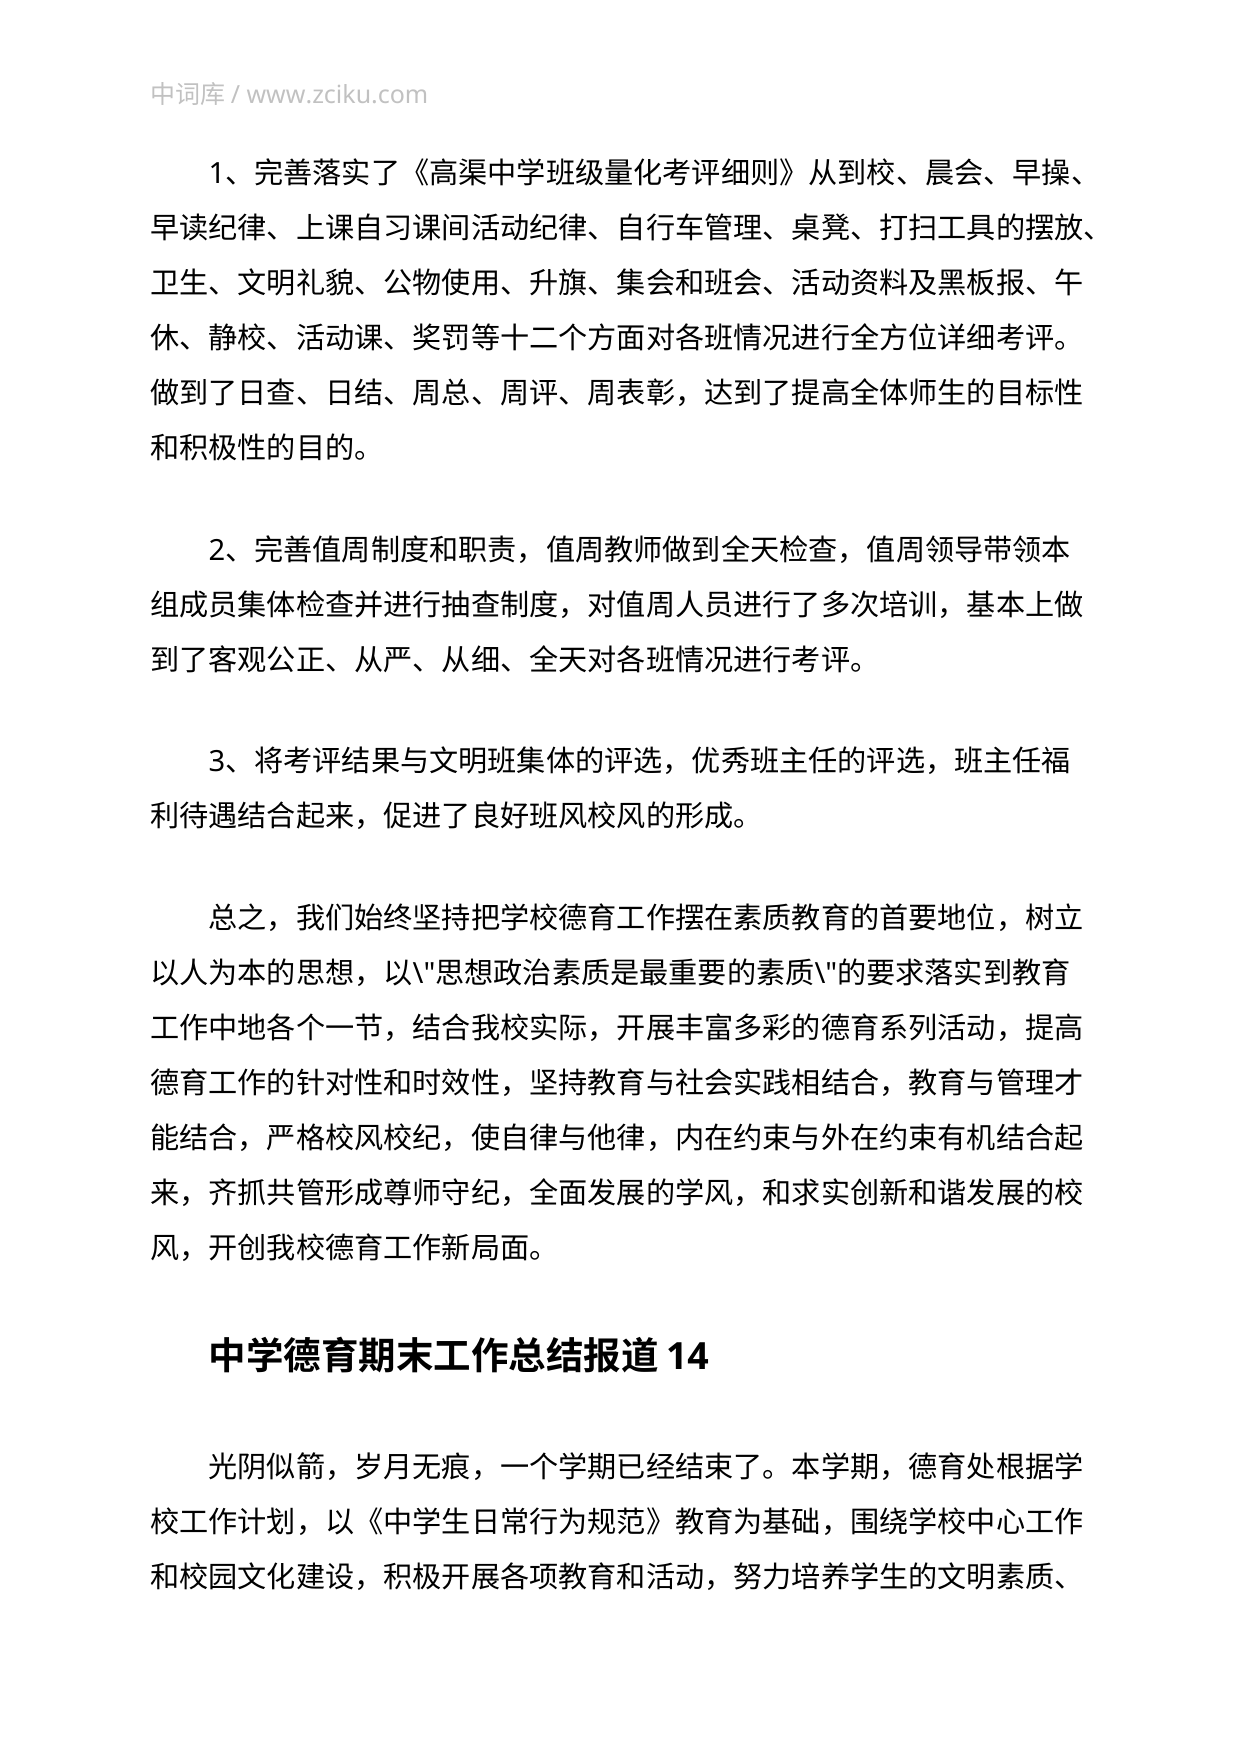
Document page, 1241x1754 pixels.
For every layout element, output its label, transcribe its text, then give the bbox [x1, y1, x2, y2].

text 总之，我们始终坚持把学校德育工作摆在素质教育的首要地位，树立以人为本的思想，以\"思想政治素质是最重要的素质\"的要求落实到教育工作中地各个一节，结合我校实际，开展丰富多彩的德育系列活动，提高德育工作的针对性和时效性，坚持教育与社会实践相结合，教育与管理才能结合，严格校风校纪，使自律与他律，内在约束与外在约束有机结合起来，齐抓共管形成尊师守纪，全面发展的学风，和求实创新和谐发展的校风，开创我校德育工作新局面。 [150, 895, 1090, 1267]
text 2、完善值周制度和职责，值周教师做到全天检查，值周领导带领本组成员集体检查并进行抽查制度，对值周人员进行了多次培训，基本上做到了客观公正、从严、从细、全天对各班情况进行考评。 [150, 526, 1090, 678]
text 3、将考评结果与文明班集体的评选，优秀班主任的评选，班主任福利待遇结合起来，促进了良好班风校风的形成。 [150, 738, 1090, 835]
text 中学德育期末工作总结报道14 [150, 1326, 1090, 1381]
text 1、完善落实了《高渠中学班级量化考评细则》从到校、晨会、早操、早读纪律、上课自习课间活动纪律、自行车管理、桌凳、打扫工具的摆放、卫生、文明礼貌、公物使用、升旗、集会和班会、活动资料及黑板报、午休、静校、活动课、奖罚等十二个方面对各班情况进行全方位详细考评。做到了日查、日结、周总、周评、周表彰，达到了提高全体师生的目标性和积极性的目的。 [150, 150, 1090, 467]
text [150, 1444, 1090, 1596]
